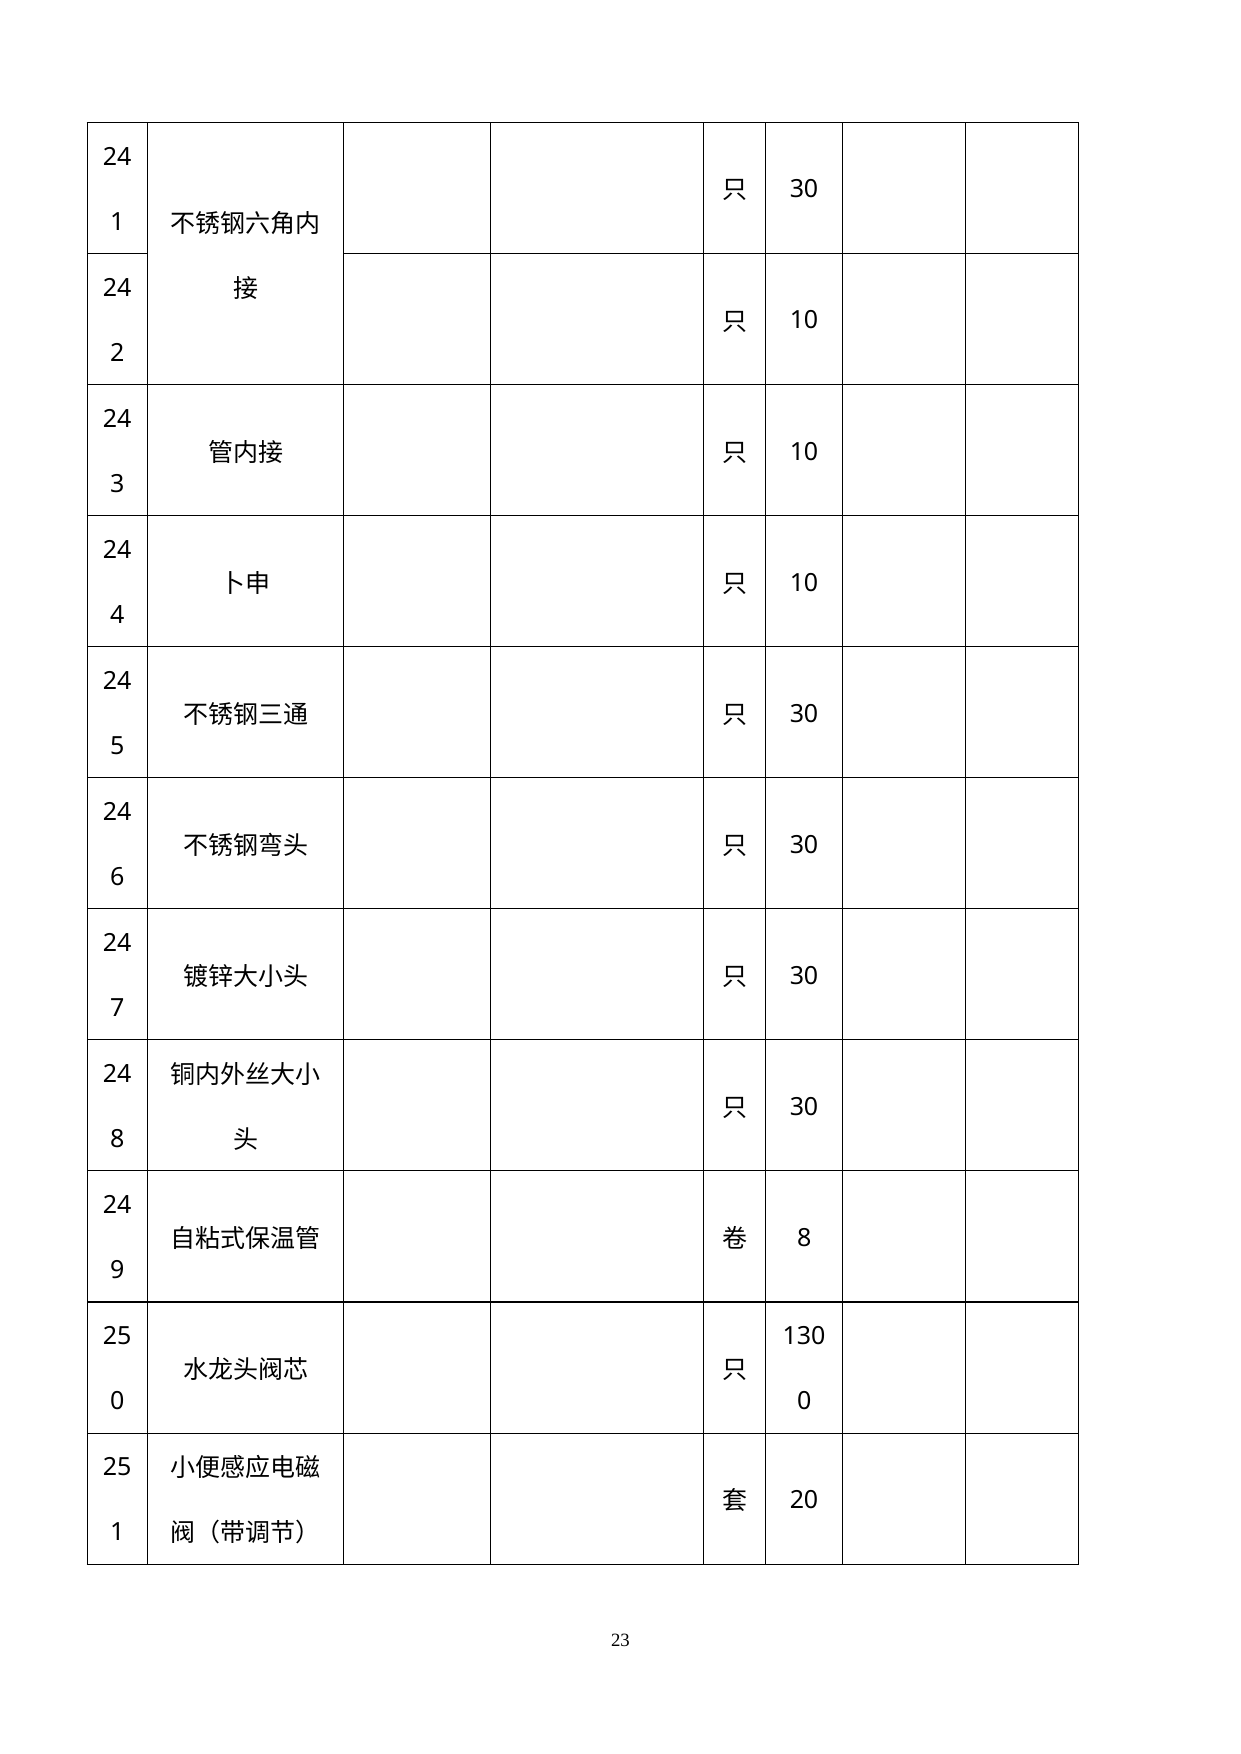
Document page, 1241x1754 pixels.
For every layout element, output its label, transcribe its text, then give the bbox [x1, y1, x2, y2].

table_cell 20 [766, 1434, 842, 1563]
table_cell 241 [88, 123, 147, 253]
table_cell 自粘式保温管 [148, 1171, 343, 1301]
table_cell [491, 909, 703, 1039]
table_cell [491, 778, 703, 908]
table_cell 10 [766, 516, 842, 646]
table_cell [491, 516, 703, 646]
table_cell [966, 647, 1078, 777]
table_cell 铜内外丝大小头 [148, 1040, 343, 1170]
table_cell 不锈钢三通 [148, 647, 343, 777]
table_cell 只 [704, 647, 765, 777]
table_cell [966, 1434, 1078, 1563]
table_cell 小便感应电磁阀（带调节） [148, 1434, 343, 1563]
table_cell [344, 1171, 490, 1301]
table_cell [344, 909, 490, 1039]
table_cell [344, 1434, 490, 1563]
table_cell [843, 1040, 965, 1170]
table_cell 水龙头阀芯 [148, 1303, 343, 1432]
table_cell 不锈钢弯头 [148, 778, 343, 908]
table_cell [966, 1303, 1078, 1432]
table_cell 247 [88, 909, 147, 1039]
table_cell 镀锌大小头 [148, 909, 343, 1039]
table_cell 只 [704, 254, 765, 384]
table_cell 243 [88, 385, 147, 515]
table_cell 卜申 [148, 516, 343, 646]
table_cell 246 [88, 778, 147, 908]
table_cell [966, 909, 1078, 1039]
table_cell 只 [704, 1040, 765, 1170]
table_cell [843, 1303, 965, 1432]
table_cell 249 [88, 1171, 147, 1301]
table_cell [966, 1171, 1078, 1301]
table_cell [344, 778, 490, 908]
table_cell [344, 123, 490, 253]
table_cell 30 [766, 647, 842, 777]
table_cell [491, 1434, 703, 1563]
table_cell [966, 778, 1078, 908]
table_cell [491, 1040, 703, 1170]
table_cell [491, 123, 703, 253]
table_cell [344, 516, 490, 646]
table_cell 245 [88, 647, 147, 777]
table_cell 10 [766, 254, 842, 384]
table_cell [843, 778, 965, 908]
table_cell [966, 385, 1078, 515]
table_cell [491, 1171, 703, 1301]
table_cell [491, 254, 703, 384]
table_cell 只 [704, 909, 765, 1039]
table_cell [344, 1303, 490, 1432]
table_cell [966, 123, 1078, 253]
table_cell 244 [88, 516, 147, 646]
table_cell [843, 385, 965, 515]
table_cell 30 [766, 909, 842, 1039]
table_cell 10 [766, 385, 842, 515]
table_cell [344, 647, 490, 777]
table_cell [843, 123, 965, 253]
table_cell 不锈钢六角内接 [148, 123, 343, 384]
table_cell 242 [88, 254, 147, 384]
table_cell [344, 1040, 490, 1170]
table_cell 8 [766, 1171, 842, 1301]
table_cell [966, 1040, 1078, 1170]
table_cell 248 [88, 1040, 147, 1170]
table_cell 套 [704, 1434, 765, 1563]
table_cell [966, 516, 1078, 646]
table_cell 251 [88, 1434, 147, 1563]
table_cell 1300 [766, 1303, 842, 1432]
table_cell [344, 385, 490, 515]
table_cell 只 [704, 1303, 765, 1432]
table_cell [843, 254, 965, 384]
table_cell 30 [766, 778, 842, 908]
table_cell [966, 254, 1078, 384]
table_cell [843, 909, 965, 1039]
table_cell 管内接 [148, 385, 343, 515]
table_cell [491, 385, 703, 515]
table_cell [344, 254, 490, 384]
table_cell 30 [766, 1040, 842, 1170]
table_cell 250 [88, 1303, 147, 1432]
table_cell [843, 516, 965, 646]
table_cell [491, 647, 703, 777]
table_cell [843, 1434, 965, 1563]
table_cell 只 [704, 516, 765, 646]
table_cell 只 [704, 778, 765, 908]
table_cell [843, 1171, 965, 1301]
table_cell 30 [766, 123, 842, 253]
table_cell [843, 647, 965, 777]
table_cell [491, 1303, 703, 1432]
table_cell 卷 [704, 1171, 765, 1301]
table_cell 只 [704, 123, 765, 253]
table_cell 只 [704, 385, 765, 515]
